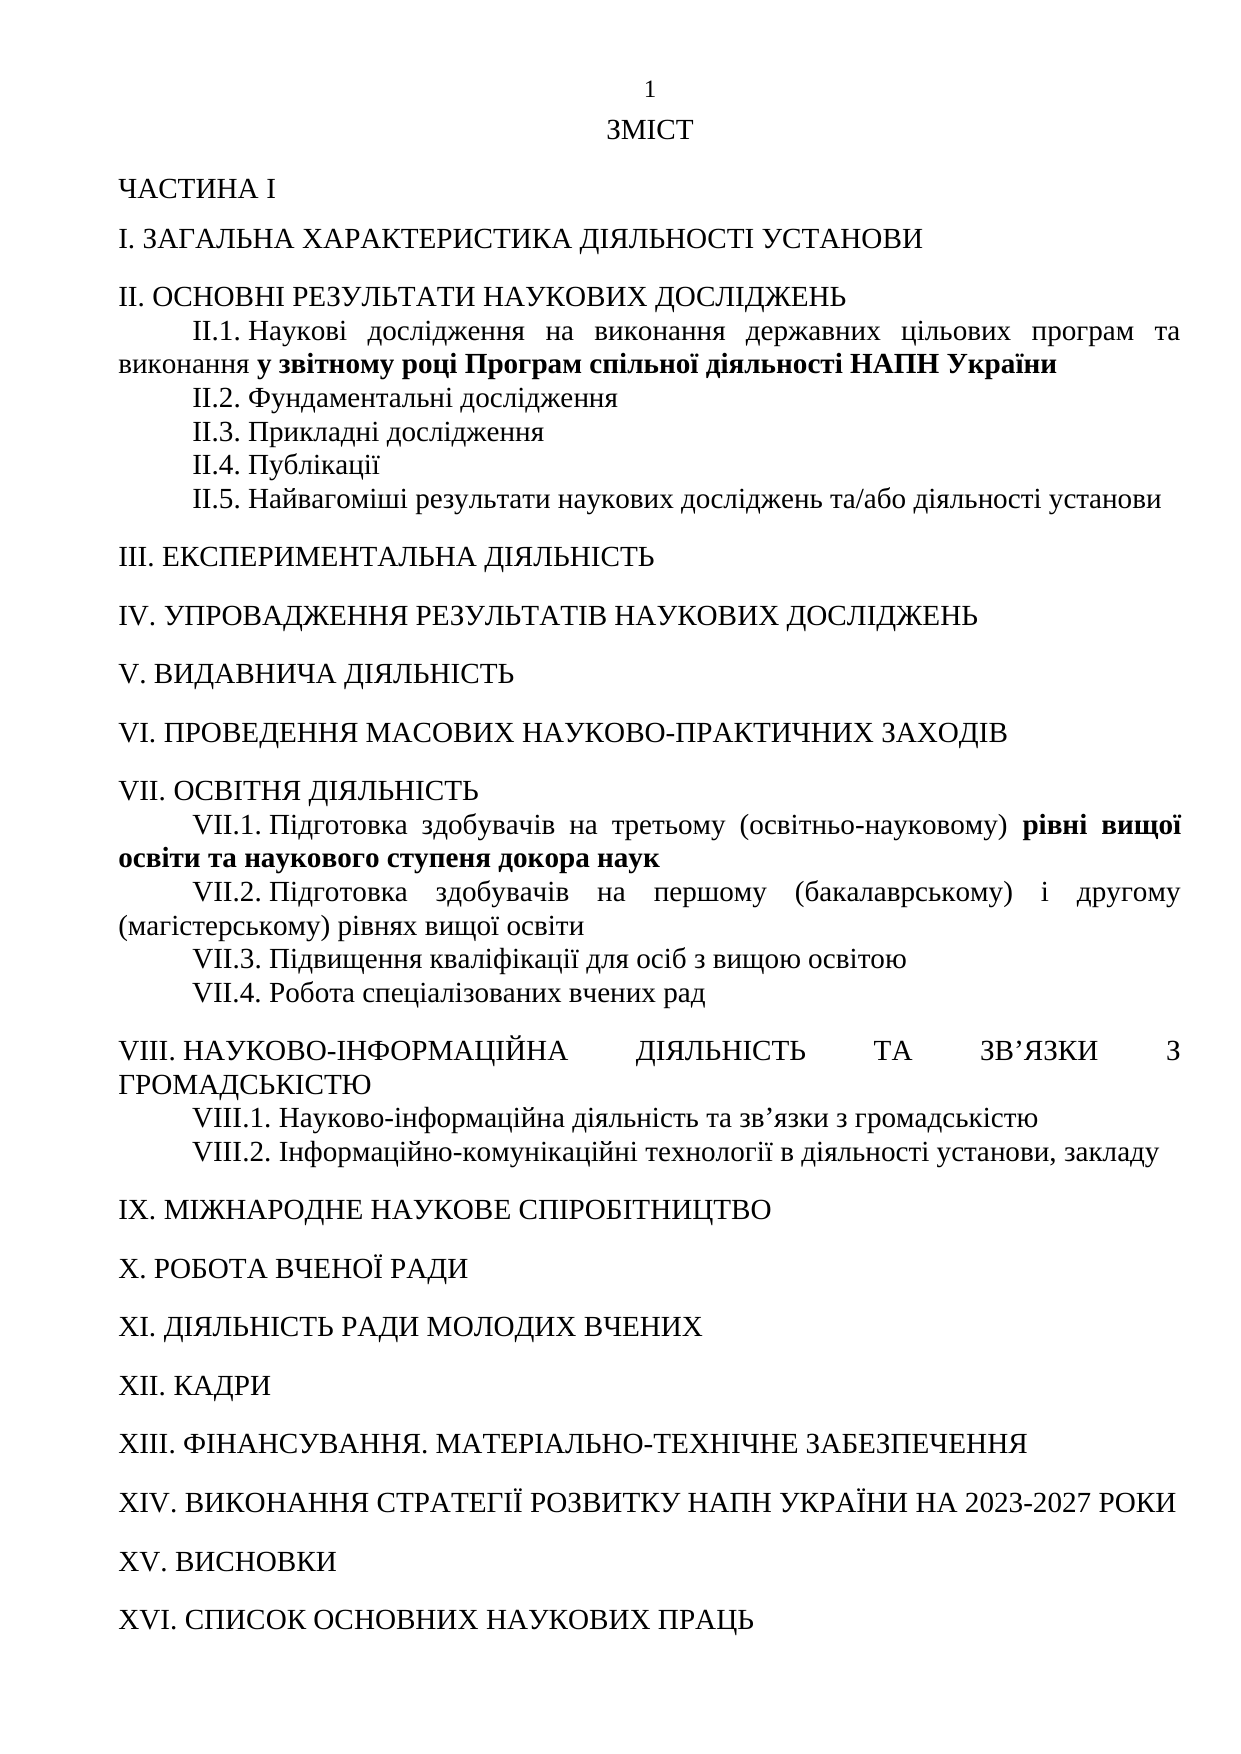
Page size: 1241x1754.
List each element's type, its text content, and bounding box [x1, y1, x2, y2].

text І. ЗАГАЛЬНА ХАРАКТЕРИСТИКА ДІЯЛЬНОСТІ УСТАНОВИ [118, 221, 1181, 254]
text XІV. ВИКОНАННЯ СТРАТЕГІЇ РОЗВИТКУ НАПН УКРАЇНИ НА 2023-2027 РОКИ [118, 1485, 1181, 1519]
text ІІ.3. Прикладні дослідження [118, 414, 1181, 447]
text XVI. СПИСОК ОСНОВНИХ НАУКОВИХ ПРАЦЬ [118, 1602, 1181, 1636]
text VІІІ.2. Інформаційно-комунікаційні технології в діяльності установи, закладу [118, 1134, 1181, 1167]
text ІІ.2. Фундаментальні дослідження [118, 380, 1181, 414]
text VІІ.4. Робота спеціалізованих вчених рад [118, 975, 1181, 1008]
text ІІ.5. Найвагоміші результати наукових досліджень та/або діяльності установи [118, 481, 1181, 514]
text V. ВИДАВНИЧА ДІЯЛЬНІСТЬ [118, 656, 1181, 690]
text X. РОБОТА ВЧЕНОЇ РАДИ [118, 1251, 1181, 1284]
text VІІІ.1. Науково-інформаційна діяльність та зв’язки з громадськістю [118, 1100, 1181, 1134]
text VIІ.3. Підвищення кваліфікації для осіб з вищою освітою [118, 941, 1181, 975]
text ЗМІСТ [118, 112, 1181, 146]
text XІІI. ФІНАНСУВАННЯ. МАТЕРІАЛЬНО-ТЕХНІЧНЕ ЗАБЕЗПЕЧЕННЯ [118, 1427, 1181, 1460]
text ЧАСТИНА І [118, 171, 1181, 204]
text ІІ. ОСНОВНІ РЕЗУЛЬТАТИ НАУКОВИХ ДОСЛІДЖЕНЬ [118, 279, 1181, 313]
text XV. ВИСНОВКИ [118, 1544, 1181, 1577]
text ІХ. МІЖНАРОДНЕ НАУКОВЕ СПІРОБІТНИЦТВО [118, 1192, 1181, 1226]
text VІІ. ОСВІТНЯ ДІЯЛЬНІСТЬ [118, 773, 1181, 807]
text ІІ.4. Публікації [118, 447, 1181, 481]
text XI. ДІЯЛЬНІСТЬ РАДИ МОЛОДИХ ВЧЕНИХ [118, 1309, 1181, 1343]
text ІІІ. ЕКСПЕРИМЕНТАЛЬНА ДІЯЛЬНІСТЬ [118, 539, 1181, 573]
text VІI.2. Підготовка здобувачів на першому (бакалаврському) і другому (магістерському) рівнях вищої освіти [118, 874, 1181, 941]
text VІІІ. НАУКОВО-ІНФОРМАЦІЙНА ДІЯЛЬНІСТЬ ТА ЗВ’ЯЗКИ З ГРОМАДСЬКІСТЮ [118, 1033, 1181, 1100]
text ІІ.1. Наукові дослідження на виконання державних цільових програм та виконання у звітному році Програм спільної діяльності НАПН України [118, 313, 1181, 380]
text VІІ.1. Підготовка здобувачів на третьому (освітньо-науковому) рівні вищої освіти та наукового ступеня докора наук [118, 807, 1181, 874]
text XII. КАДРИ [118, 1368, 1181, 1402]
text IV. УПРОВАДЖЕННЯ РЕЗУЛЬТАТІВ НАУКОВИХ ДОСЛІДЖЕНЬ [118, 598, 1181, 631]
text VI. ПРОВЕДЕННЯ МАСОВИХ НАУКОВО-ПРАКТИЧНИХ ЗАХОДІВ [118, 715, 1181, 748]
